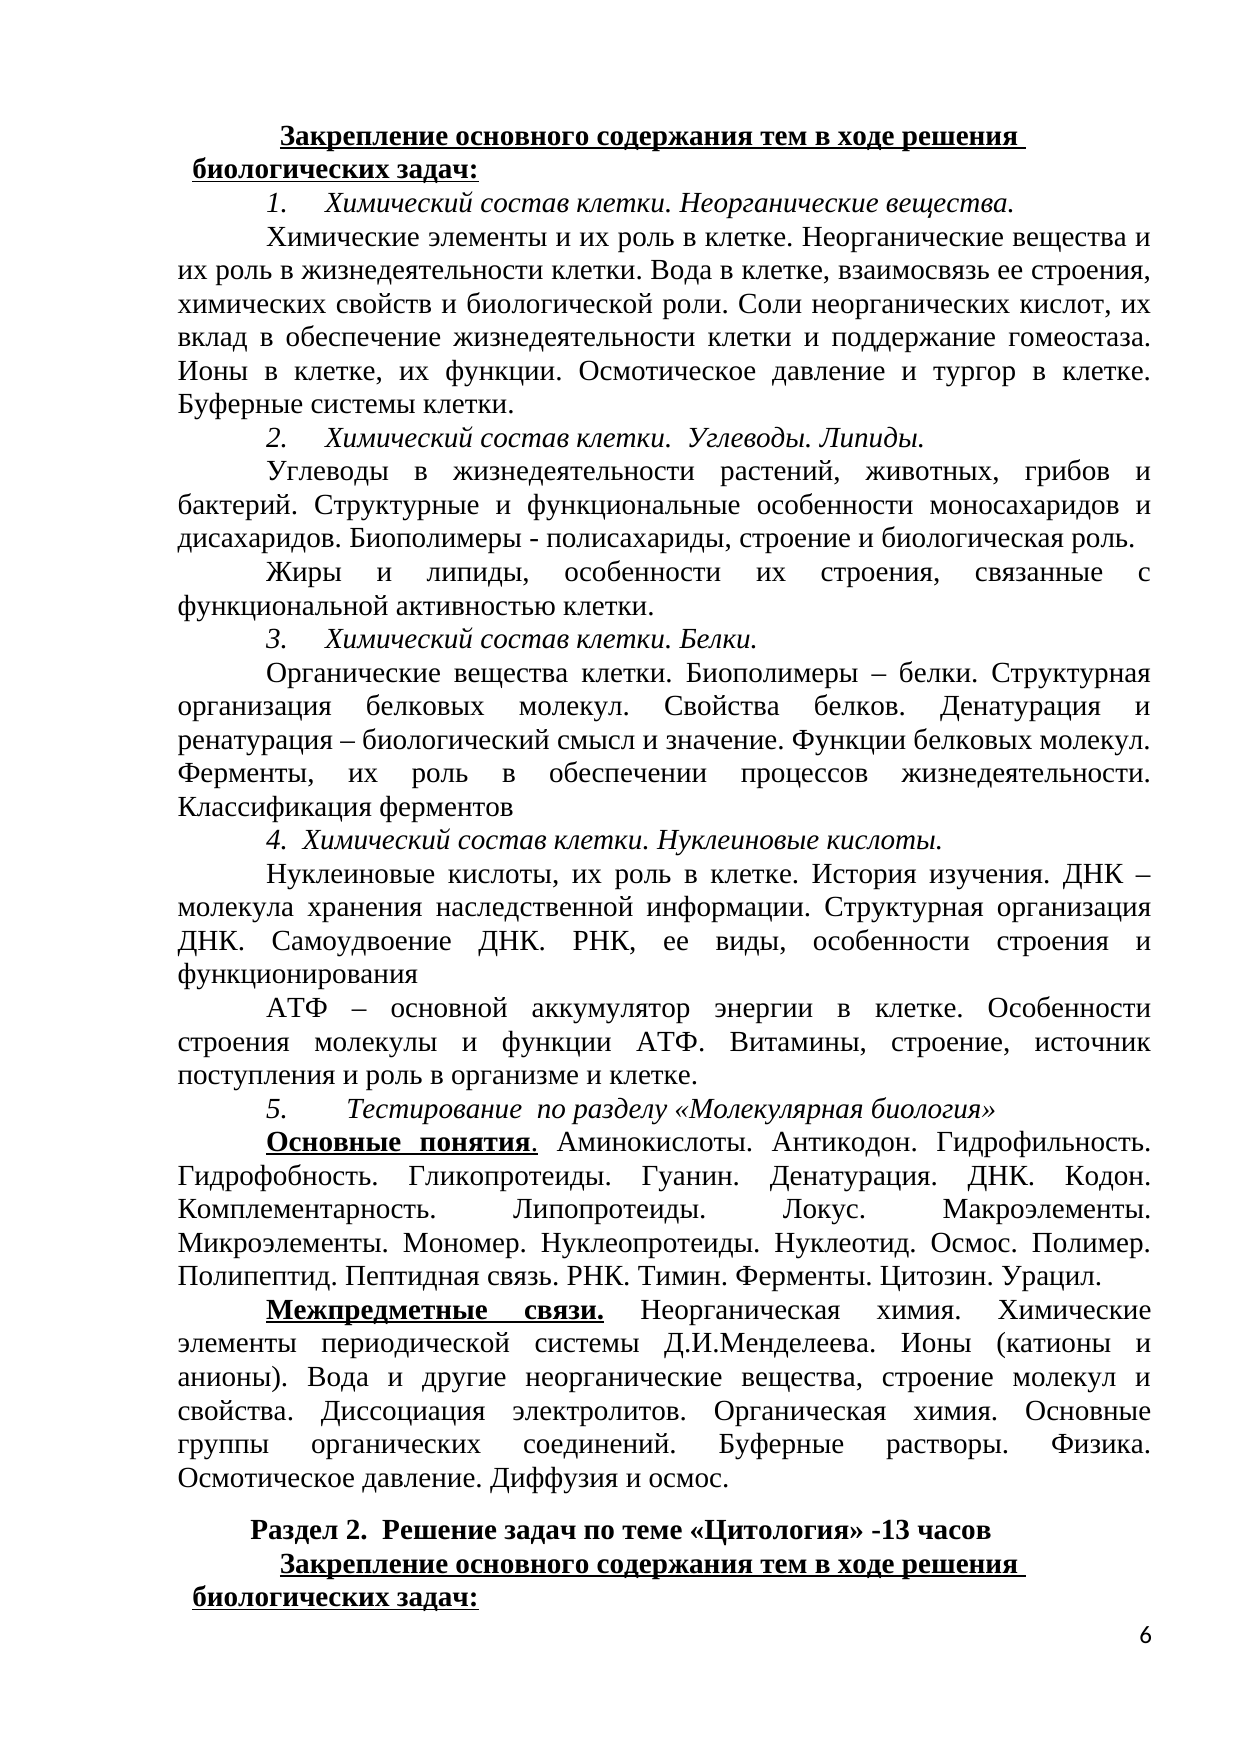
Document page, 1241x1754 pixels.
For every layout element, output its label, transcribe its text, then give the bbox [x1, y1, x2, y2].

text Жиры и липиды, особенности их строения, связанные с функциональной активностью клетки. [177, 554, 1152, 621]
list Химический состав клетки. Углеводы. Липиды. [177, 420, 1152, 453]
text 4. Химический состав клетки. Нуклеиновые кислоты. [177, 822, 1152, 856]
list 5. Тестирование по разделу «Молекулярная биология» [177, 1091, 1152, 1124]
list Закрепление основного содержания тем в ходе решения биологических задач: [192, 118, 1152, 185]
text Основные понятия. Аминокислоты. Антикодон. Гидрофильность. Гидрофобность. Гликопротеиды. Гуанин. Денатурация. ДНК. Кодон. Комплементарность. Липопротеиды. Локус. Макроэлементы. Микроэлементы. Мономер. Нуклеопротеиды. Нуклеотид. Осмос. Полимер. Полипептид. Пептидная связь. РНК. Тимин. Ферменты. Цитозин. Урацил. [177, 1124, 1152, 1292]
text Химические элементы и их роль в клетке. Неорганические вещества и их роль в жизнедеятельности клетки. Вода в клетке, взаимосвязь ее строения, химических свойств и биологической роли. Соли неорганических кислот, их вклад в обеспечение жизнедеятельности клетки и поддержание гомеостаза. Ионы в клетке, их функции. Осмотическое давление и тургор в клетке. Буферные системы клетки. [177, 219, 1152, 420]
list Химический состав клетки. Белки. [177, 621, 1152, 655]
text Углеводы в жизнедеятельности растений, животных, грибов и бактерий. Структурные и функциональные особенности моносахаридов и дисахаридов. Биополимеры - полисахариды, строение и биологическая роль. [177, 453, 1152, 554]
text Органические вещества клетки. Биополимеры – белки. Структурная организация белковых молекул. Свойства белков. Денатурация и ренатурация – биологический смысл и значение. Функции белковых молекул. Ферменты, их роль в обеспечении процессов жизнедеятельности. Классификация ферментов [177, 655, 1152, 822]
list Закрепление основного содержания тем в ходе решения биологических задач: [192, 1546, 1152, 1613]
text АТФ – основной аккумулятор энергии в клетке. Особенности строения молекулы и функции АТФ. Витамины, строение, источник поступления и роль в организме и клетке. [177, 990, 1152, 1091]
text Раздел 2. Решение задач по теме «Цитология» -13 часов [177, 1512, 1152, 1546]
text Межпредметные связи. Неорганическая химия. Химические элементы периодической системы Д.И.Менделеева. Ионы (катионы и анионы). Вода и другие неорганические вещества, строение молекул и свойства. Диссоциация электролитов. Органическая химия. Основные группы органических соединений. Буферные растворы. Физика. Осмотическое давление. Диффузия и осмос. [177, 1292, 1152, 1493]
list Химический состав клетки. Неорганические вещества. [177, 185, 1152, 219]
text Нуклеиновые кислоты, их роль в клетке. История изучения. ДНК – молекула хранения наследственной информации. Структурная организация ДНК. Самоудвоение ДНК. РНК, ее виды, особенности строения и функционирования [177, 856, 1152, 990]
